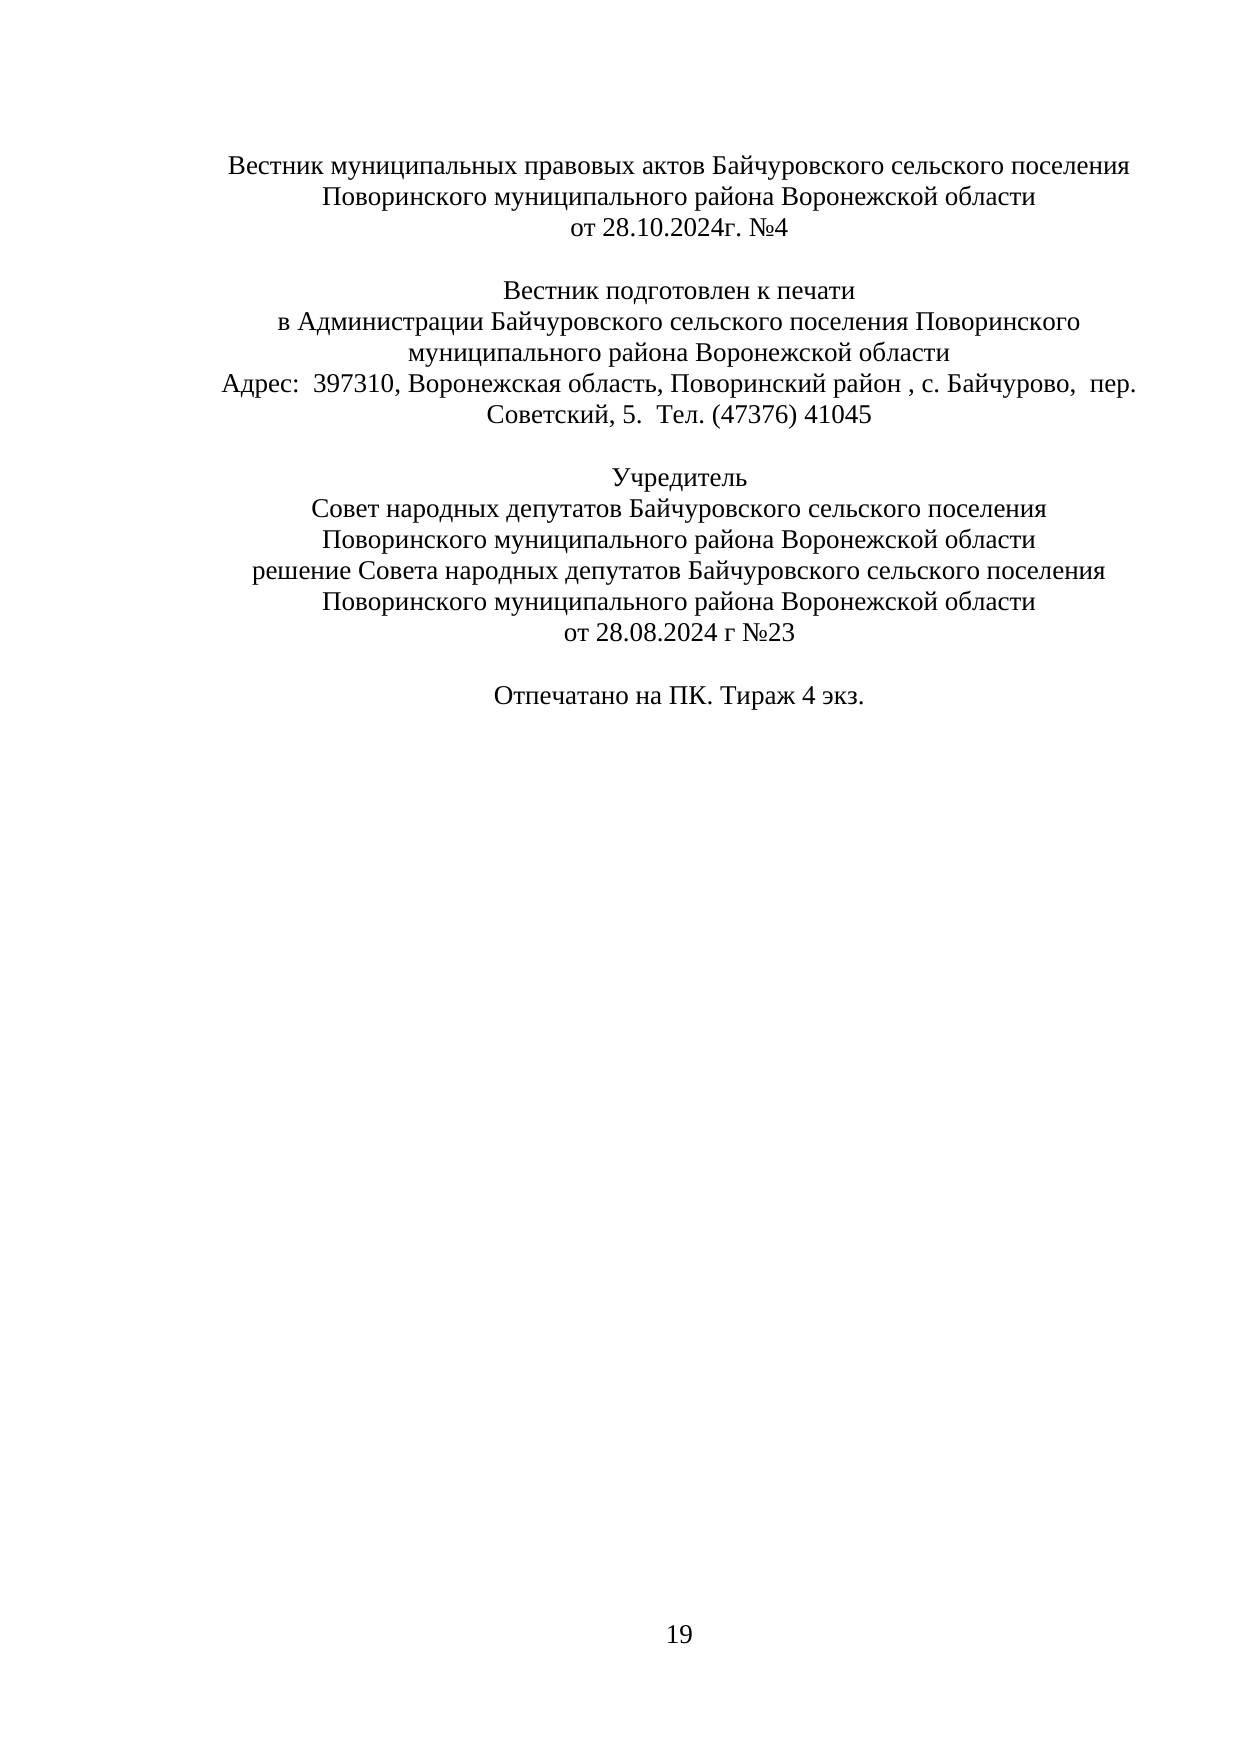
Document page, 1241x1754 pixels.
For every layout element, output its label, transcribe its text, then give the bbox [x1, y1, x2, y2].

text от 28.10.2024г. №4 [177, 212, 1181, 243]
text от 28.08.2024 г №23 [177, 616, 1181, 648]
text Отпечатано на ПК. Тираж 4 экз. [177, 679, 1181, 710]
text Учредитель [177, 461, 1181, 492]
text Вестник подготовлен к печати [177, 274, 1181, 305]
text Совет народных депутатов Байчуровского сельского поселения Поворинского муниципального района Воронежской области [177, 492, 1181, 554]
text решение Совета народных депутатов Байчуровского сельского поселения [177, 554, 1181, 585]
text в Администрации Байчуровского сельского поселения Поворинского муниципального района Воронежской области [177, 305, 1181, 367]
text Адрес: 397310, Воронежская область, Поворинский район , с. Байчурово, пер. Советский, 5. Тел. (47376) 41045 [177, 367, 1181, 429]
text Поворинского муниципального района Воронежской области [177, 585, 1181, 616]
text Вестник муниципальных правовых актов Байчуровского сельского поселения Поворинского муниципального района Воронежской области [177, 149, 1181, 212]
